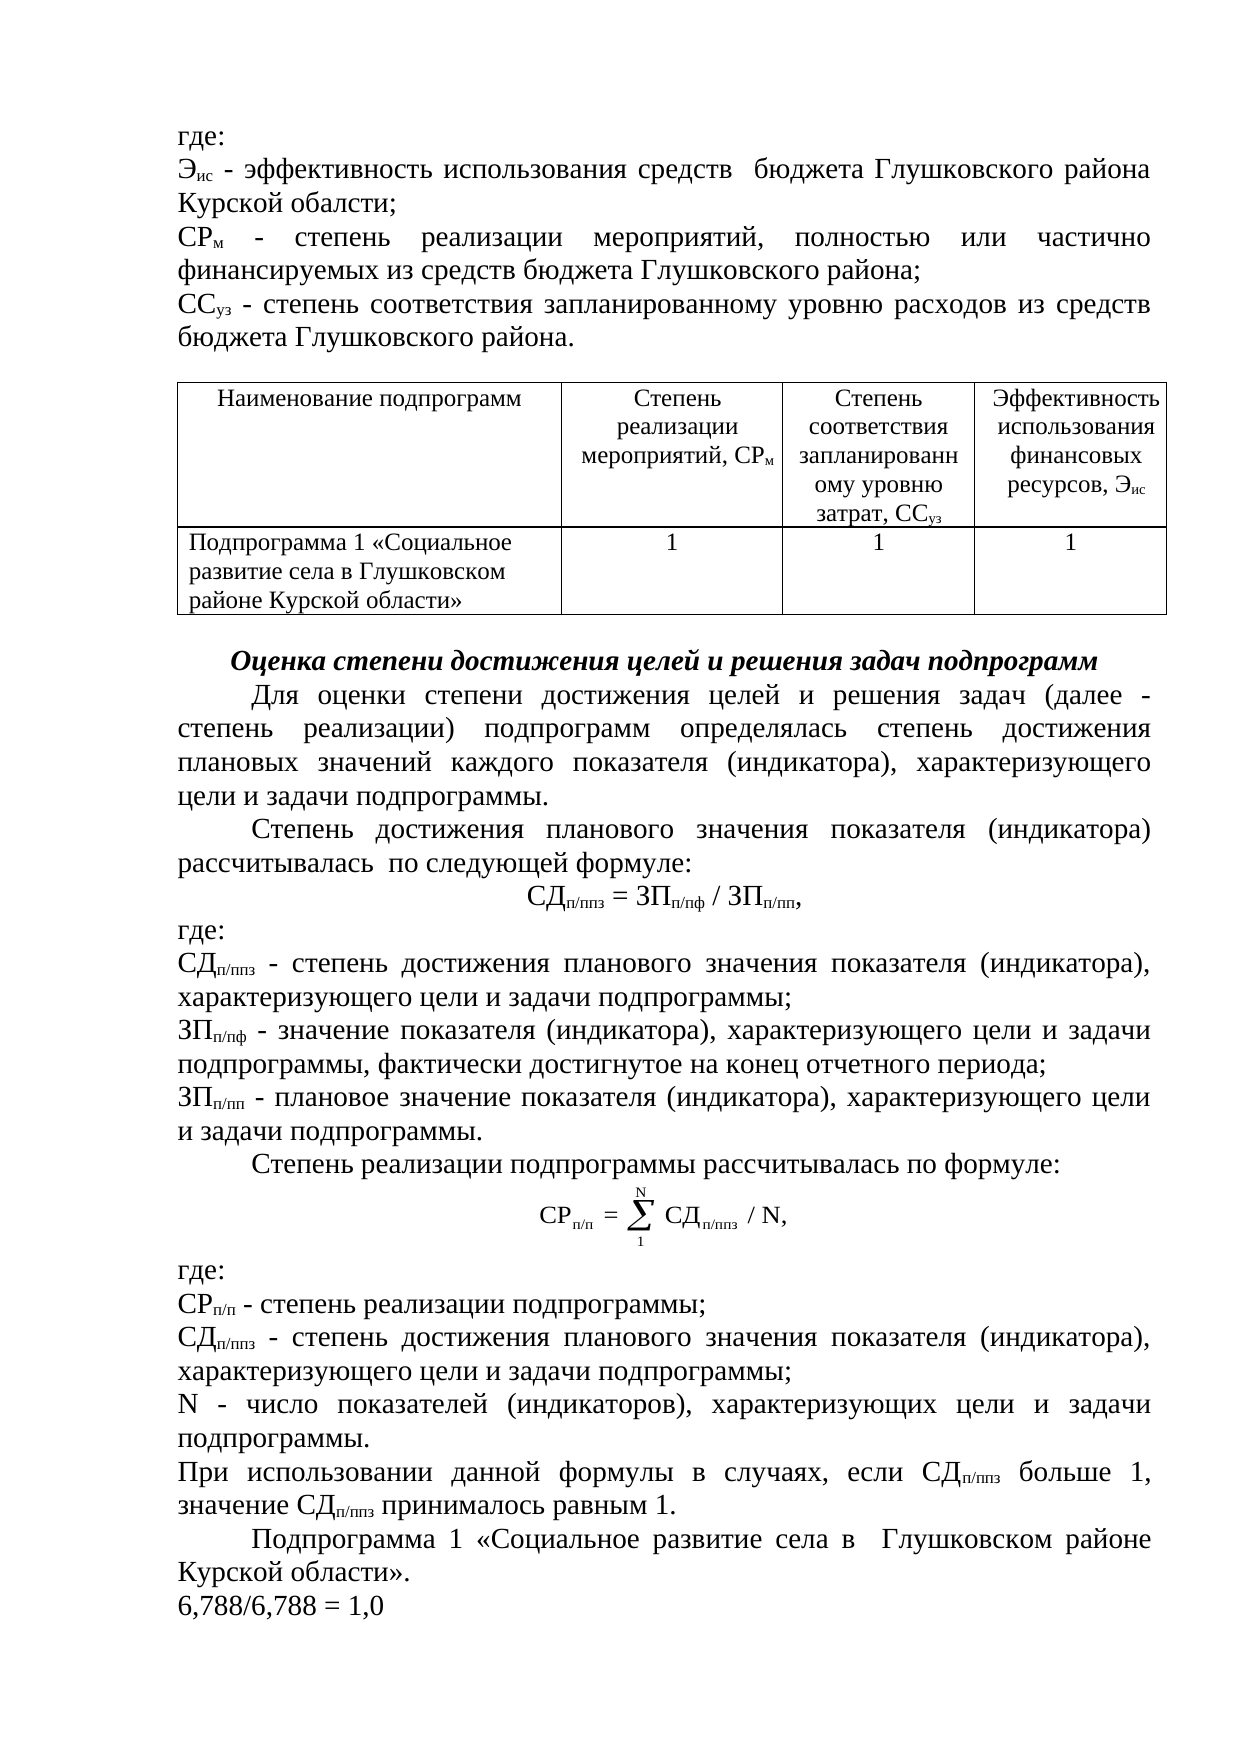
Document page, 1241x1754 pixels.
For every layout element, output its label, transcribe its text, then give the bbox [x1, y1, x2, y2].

text Подпрограмма 1 «Социальное развитие села в Глушковском районе Курской области». [177, 1521, 1152, 1588]
text ЗПп/пп - плановое значение показателя (индикатора), характеризующего цели и задачи подпрограммы. [177, 1079, 1152, 1147]
text При использовании данной формулы в случаях, если СДп/ппз больше 1, значение СДп/ппз принималось равным 1. [177, 1454, 1152, 1521]
text 6,788/6,788 = 1,0 [177, 1588, 1152, 1621]
text Степень реализации подпрограммы рассчитывалась по формуле: [177, 1147, 1152, 1180]
table_header Степень реализации мероприятий, СРм [562, 383, 782, 526]
text где: [177, 1252, 1152, 1286]
text СДп/ппз = ЗПп/пф / ЗПп/пп, [177, 878, 1152, 912]
table_cell 1 [562, 528, 782, 614]
text Эис - эффективность использования средств бюджета Глушковского района Курской обалсти; [177, 152, 1152, 219]
text ССуз - степень соответствия запланированному уровню расходов из средств бюджета Глушковского района. [177, 286, 1152, 353]
text где: [177, 118, 1152, 152]
text СДп/ппз - степень достижения планового значения показателя (индикатора), характеризующего цели и задачи подпрограммы; [177, 1319, 1152, 1387]
text N - число показателей (индикаторов), характеризующих цели и задачи подпрограммы. [177, 1387, 1152, 1454]
text Оценка степени достижения целей и решения задач подпрограмм [177, 643, 1152, 677]
table_cell 1 [975, 528, 1166, 614]
table_header Эффективность использования финансовых ресурсов, Эис [975, 383, 1166, 526]
table_cell Подпрограмма 1 «Социальное развитие села в Глушковском районе Курской области» [178, 528, 561, 614]
table_header Степень соответствия запланированному уровню затрат, ССуз [783, 383, 974, 526]
text СРп/п - степень реализации подпрограммы; [177, 1286, 1152, 1319]
text где: [177, 912, 1152, 945]
text ЗПп/пф - значение показателя (индикатора), характеризующего цели и задачи подпрограммы, фактически достигнутое на конец отчетного периода; [177, 1012, 1152, 1079]
text Степень достижения планового значения показателя (индикатора) рассчитывалась по следующей формуле: [177, 811, 1152, 878]
table_cell 1 [783, 528, 974, 614]
text Для оценки степени достижения целей и решения задач (далее - степень реализации) подпрограмм определялась степень достижения плановых значений каждого показателя (индикатора), характеризующего цели и задачи подпрограммы. [177, 677, 1152, 811]
table_header Наименование подпрограмм [178, 383, 561, 526]
text СДп/ппз - степень достижения планового значения показателя (индикатора), характеризующего цели и задачи подпрограммы; [177, 945, 1152, 1012]
text СРм - степень реализации мероприятий, полностью или частично финансируемых из средств бюджета Глушковского района; [177, 219, 1152, 286]
